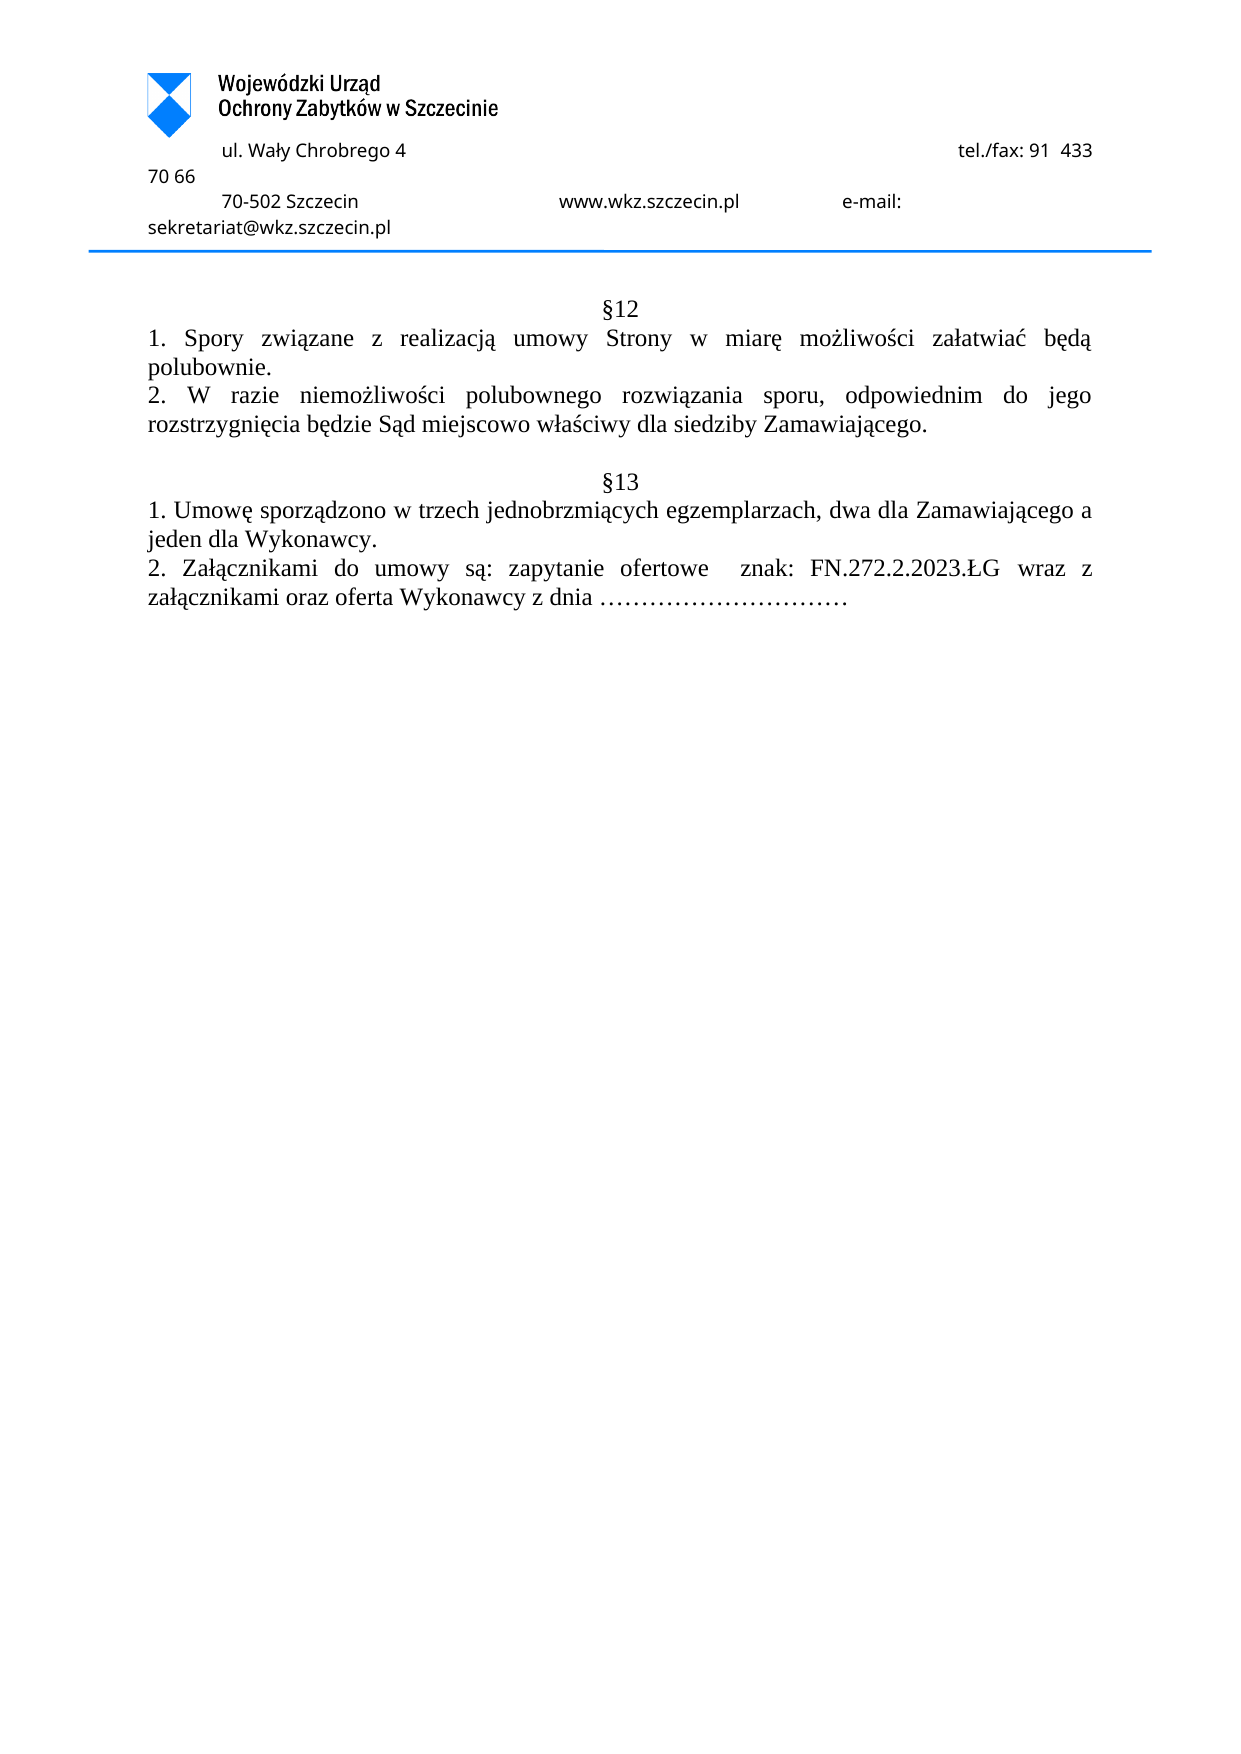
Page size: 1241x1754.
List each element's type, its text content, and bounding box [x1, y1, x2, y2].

picture [147, 73, 498, 138]
text §13 [148, 467, 1093, 495]
text 2. W razie niemożliwości polubownego rozwiązania sporu, odpowiednim do jego rozstrzygnięcia będzie Sąd miejscowo właściwy dla siedziby Zamawiającego. [148, 380, 1093, 438]
text 1. Umowę sporządzono w trzech jednobrzmiących egzemplarzach, dwa dla Zamawiającego a jeden dla Wykonawcy. [148, 495, 1093, 553]
text §12 [148, 294, 1093, 323]
text 1. Spory związane z realizacją umowy Strony w miarę możliwości załatwiać będą polubownie. [148, 323, 1093, 380]
text 2. Załącznikami do umowy są: zapytanie ofertowe znak: FN.272.2.2023.ŁG wraz z załącznikami oraz oferta Wykonawcy z dnia ………………………… [148, 553, 1093, 610]
